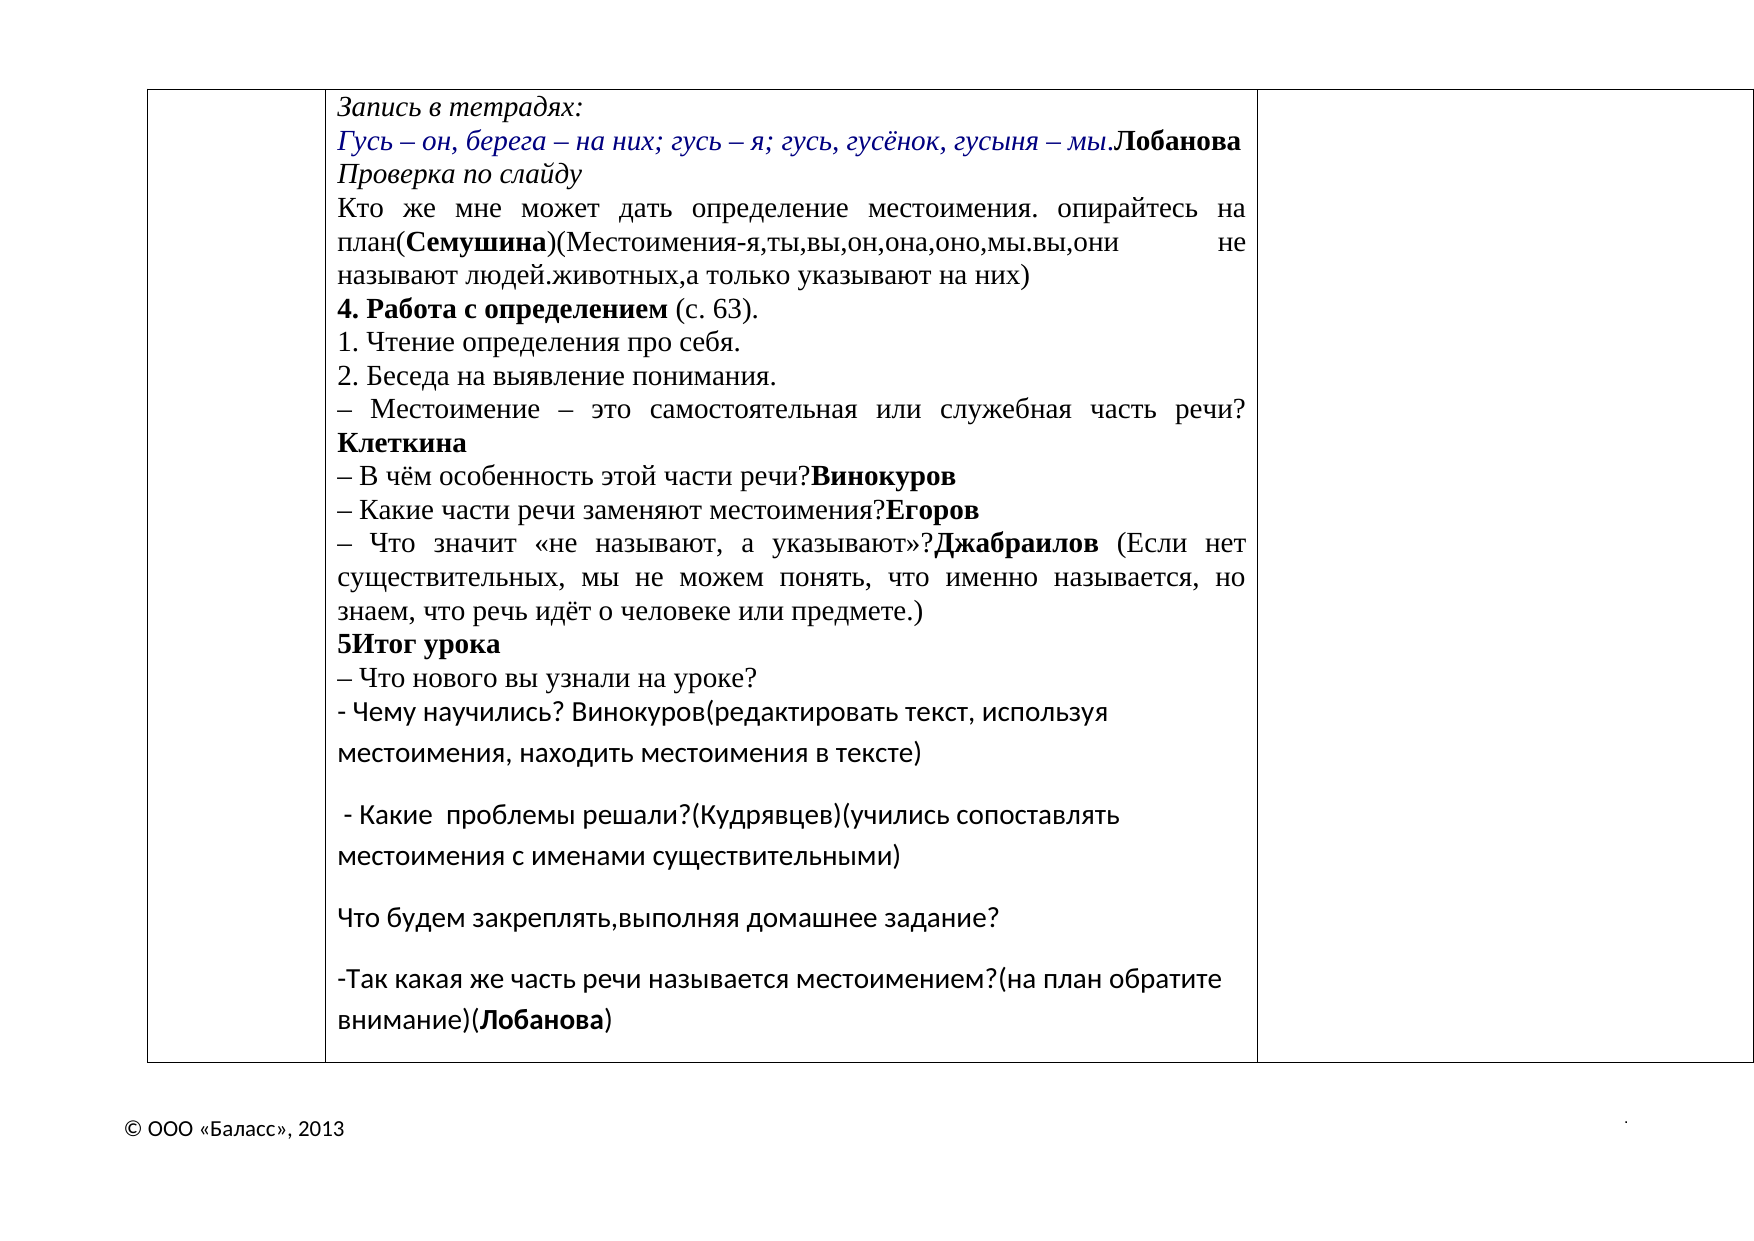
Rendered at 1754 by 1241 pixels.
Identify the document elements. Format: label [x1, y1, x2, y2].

table_cell [1258, 90, 1753, 1062]
table_cell [326, 90, 1257, 1062]
table_cell [148, 90, 325, 1062]
